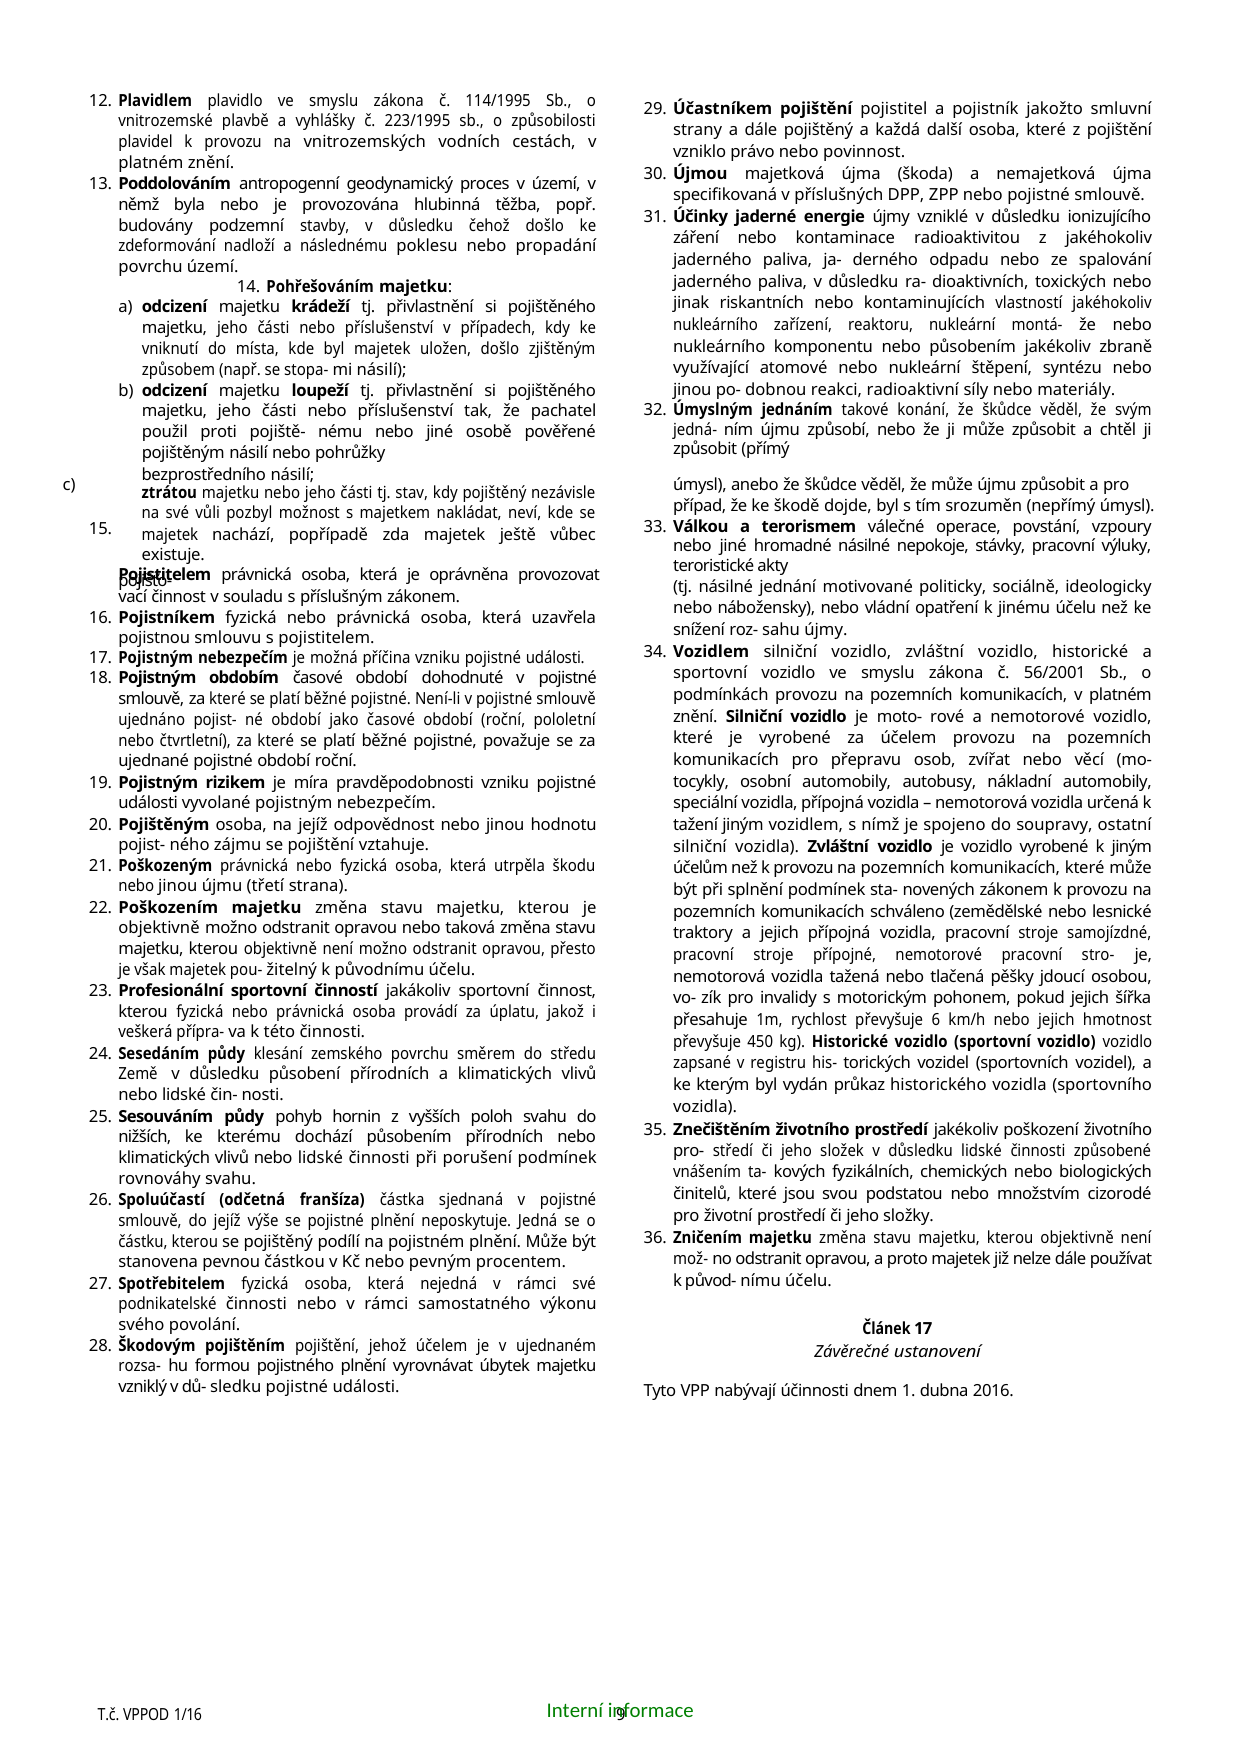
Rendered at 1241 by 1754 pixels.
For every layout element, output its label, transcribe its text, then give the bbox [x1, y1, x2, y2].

list Vozidlem silniční vozidlo, zvláštní vozidlo, historické a sportovní vozidlo ve smyslu zákona č. 56/2001 Sb., o podmínkách provozu na pozemních komunikacích, v platném znění. Silniční vozidlo je moto- rové a nemotorové vozidlo, které je vyrobené za účelem provozu na pozemních komunikacích pro přepravu osob, zvířat nebo věcí (mo- tocykly, osobní automobily, autobusy, nákladní automobily, speciální vozidla, přípojná vozidla – nemotorová vozidla určená k tažení jiným vozidlem, s nímž je spojeno do soupravy, ostatní silniční vozidla). Zvláštní vozidlo je vozidlo vyrobené k jiným účelům než k provozu na pozemních komunikacích, které může být při splnění podmínek sta- novených zákonem k provozu na pozemních komunikacích schváleno (zemědělské nebo lesnické traktory a jejich přípojná vozidla, pracovní stroje samojízdné, pracovní stroje přípojné, nemotorové pracovní stro- je, nemotorová vozidla tažená nebo tlačená pěšky jdoucí osobou, vo- zík pro invalidy s motorickým pohonem, pokud jejich šířka přesahuje 1m, rychlost převyšuje 6 km/h nebo jejich hmotnost převyšuje 450 kg). Historické vozidlo (sportovní vozidlo) vozidlo zapsané v registru his- torických vozidel (sportovních vozidel), a ke kterým byl vydán průkaz historického vozidla (sportovního vozidla). [643, 640, 1152, 1117]
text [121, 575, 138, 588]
list Spotřebitelem fyzická osoba, která nejedná v rámci své podnikatelské činnosti nebo v rámci samostatného výkonu svého povolání. [88, 1273, 596, 1335]
text úmysl), anebo že škůdce věděl, že může újmu způsobit a pro případ, že ke škodě dojde, byl s tím srozuměn (nepřímý úmysl). [673, 473, 1164, 517]
list Poškozením majetku změna stavu majetku, kterou je objektivně možno odstranit opravou nebo taková změna stavu majetku, kterou objektivně není možno odstranit opravou, přesto je však majetek pou- žitelný k původnímu účelu. [88, 896, 596, 980]
list Úmyslným jednáním takové konání, že škůdce věděl, že svým jedná- ním újmu způsobí, nebo že ji může způsobit a chtěl ji způsobit (přímý [643, 400, 1152, 458]
text (tj. násilné jednání motivované politicky, sociálně, ideologicky nebo nábožensky), nebo vládní opatření k jinému účelu než ke snížení roz- sahu újmy. [673, 575, 1152, 640]
list Profesionální sportovní činností jakákoliv sportovní činnost, kterou fyzická nebo právnická osoba provádí za úplatu, jakož i veškerá přípra- va k této činnosti. [88, 980, 596, 1043]
text ztrátou majetku nebo jeho části tj. stav, kdy pojištěný nezávisle na své vůli pozbyl možnost s majetkem nakládat, neví, kde se majetek nachází, popřípadě zda majetek ještě vůbec existuje. [141, 482, 596, 566]
text vací činnost v souladu s příslušným zákonem. [118, 588, 600, 606]
list Zničením majetku změna stavu majetku, kterou objektivně není mož- no odstranit opravou, a proto majetek již nelze dále používat k původ- nímu účelu. [643, 1226, 1152, 1291]
list odcizení majetku krádeží tj. přivlastnění si pojištěného majetku, jeho části nebo příslušenství v případech, kdy ke vniknutí do místa, kde byl majetek uložen, došlo zjištěným způsobem (např. se stopa- mi násilí); [118, 296, 596, 380]
list Spoluúčastí (odčetná franšíza) částka sjednaná v pojistné smlouvě, do jejíž výše se pojistné plnění neposkytuje. Jedná se o částku, kterou se pojištěný podílí na pojistném plnění. Může být stanovena pevnou částkou v Kč nebo pevným procentem. [88, 1189, 596, 1273]
text Pojistitelem právnická osoba, která je oprávněna provozovat pojišťo- [140, 575, 600, 588]
text Tyto VPP nabývají účinnosti dnem 1. dubna 2016. [643, 1379, 1176, 1402]
list Znečištěním životního prostředí jakékoliv poškození životního pro- středí či jeho složek v důsledku lidské činnosti způsobené vnášením ta- kových fyzikálních, chemických nebo biologických činitelů, které jsou svou podstatou nebo množstvím cizorodé pro životní prostředí či jeho složky. [643, 1118, 1152, 1226]
list Sesedáním půdy klesání zemského povrchu směrem do středu Země v důsledku působení přírodních a klimatických vlivů nebo lidské čin- nosti. [88, 1043, 596, 1106]
list Plavidlem plavidlo ve smyslu zákona č. 114/1995 Sb., o vnitrozemské plavbě a vyhlášky č. 223/1995 sb., o způsobilosti plavidel k provozu na vnitrozemských vodních cestách, v platném znění. [88, 89, 596, 173]
list Sesouváním půdy pohyb hornin z vyšších poloh svahu do nižších, ke kterému dochází působením přírodních nebo klimatických vlivů nebo lidské činnosti při porušení podmínek rovnováhy svahu. [88, 1106, 596, 1189]
list Poškozeným právnická nebo fyzická osoba, která utrpěla škodu nebo jinou újmu (třetí strana). [88, 855, 596, 896]
text Závěrečné ustanovení [624, 1340, 1171, 1362]
list Poddolováním antropogenní geodynamický proces v území, v němž byla nebo je provozována hlubinná těžba, popř. budovány podzemní stavby, v důsledku čehož došlo ke zdeformování nadloží a následnému poklesu nebo propadání povrchu území. [88, 173, 596, 278]
list Pojistným obdobím časové období dohodnuté v pojistné smlouvě, za které se platí běžné pojistné. Není-li v pojistné smlouvě ujednáno pojist- né období jako časové období (roční, pololetní nebo čtvrtletní), za které se platí běžné pojistné, považuje se za ujednané pojistné období roční. [88, 667, 596, 772]
list odcizení majetku loupeží tj. přivlastnění si pojištěného majetku, jeho části nebo příslušenství tak, že pachatel použil proti pojiště- nému nebo jiné osobě pověřené pojištěným násilí nebo pohrůžky [118, 380, 596, 463]
list Pojistným nebezpečím je možná příčina vzniku pojistné události. [88, 648, 600, 667]
list Škodovým pojištěním pojištění, jehož účelem je v ujednaném rozsa- hu formou pojistného plnění vyrovnávat úbytek majetku vzniklý v dů- sledku pojistné události. [88, 1335, 596, 1398]
list Válkou a terorismem válečné operace, povstání, vzpoury nebo jiné hromadné násilné nepokoje, stávky, pracovní výluky, teroristické akty [643, 517, 1152, 575]
list Pojistným rizikem je míra pravděpodobnosti vzniku pojistné události vyvolané pojistným nebezpečím. [88, 772, 596, 813]
list Újmou majetková újma (škoda) a nemajetková újma specifikovaná v příslušných DPP, ZPP nebo pojistné smlouvě. [643, 162, 1152, 205]
list Účinky jaderné energie újmy vzniklé v důsledku ionizujícího záření nebo kontaminace radioaktivitou z jakéhokoliv jaderného paliva, ja- derného odpadu nebo ze spalování jaderného paliva, v důsledku ra- dioaktivních, toxických nebo jinak riskantních nebo kontaminujících vlastností jakéhokoliv nukleárního zařízení, reaktoru, nukleární montá- že nebo nukleárního komponentu nebo působením jakékoliv zbraně využívající atomové nebo nukleární štěpení, syntézu nebo jinou po- dobnou reakci, radioaktivní síly nebo materiály. [643, 205, 1152, 400]
list Účastníkem pojištění pojistitel a pojistník jakožto smluvní strany a dále pojištěný a každá další osoba, které z pojištění vzniklo právo nebo povinnost. [643, 97, 1152, 162]
list Pojistníkem fyzická nebo právnická osoba, která uzavřela pojistnou smlouvu s pojistitelem. [88, 607, 596, 648]
subtitle Pohřešováním majetku: [88, 278, 600, 296]
list Pojištěným osoba, na jejíž odpovědnost nebo jinou hodnotu pojist- ného zájmu se pojištění vztahuje. [88, 813, 596, 855]
subtitle Článek 17 [624, 1317, 1171, 1339]
